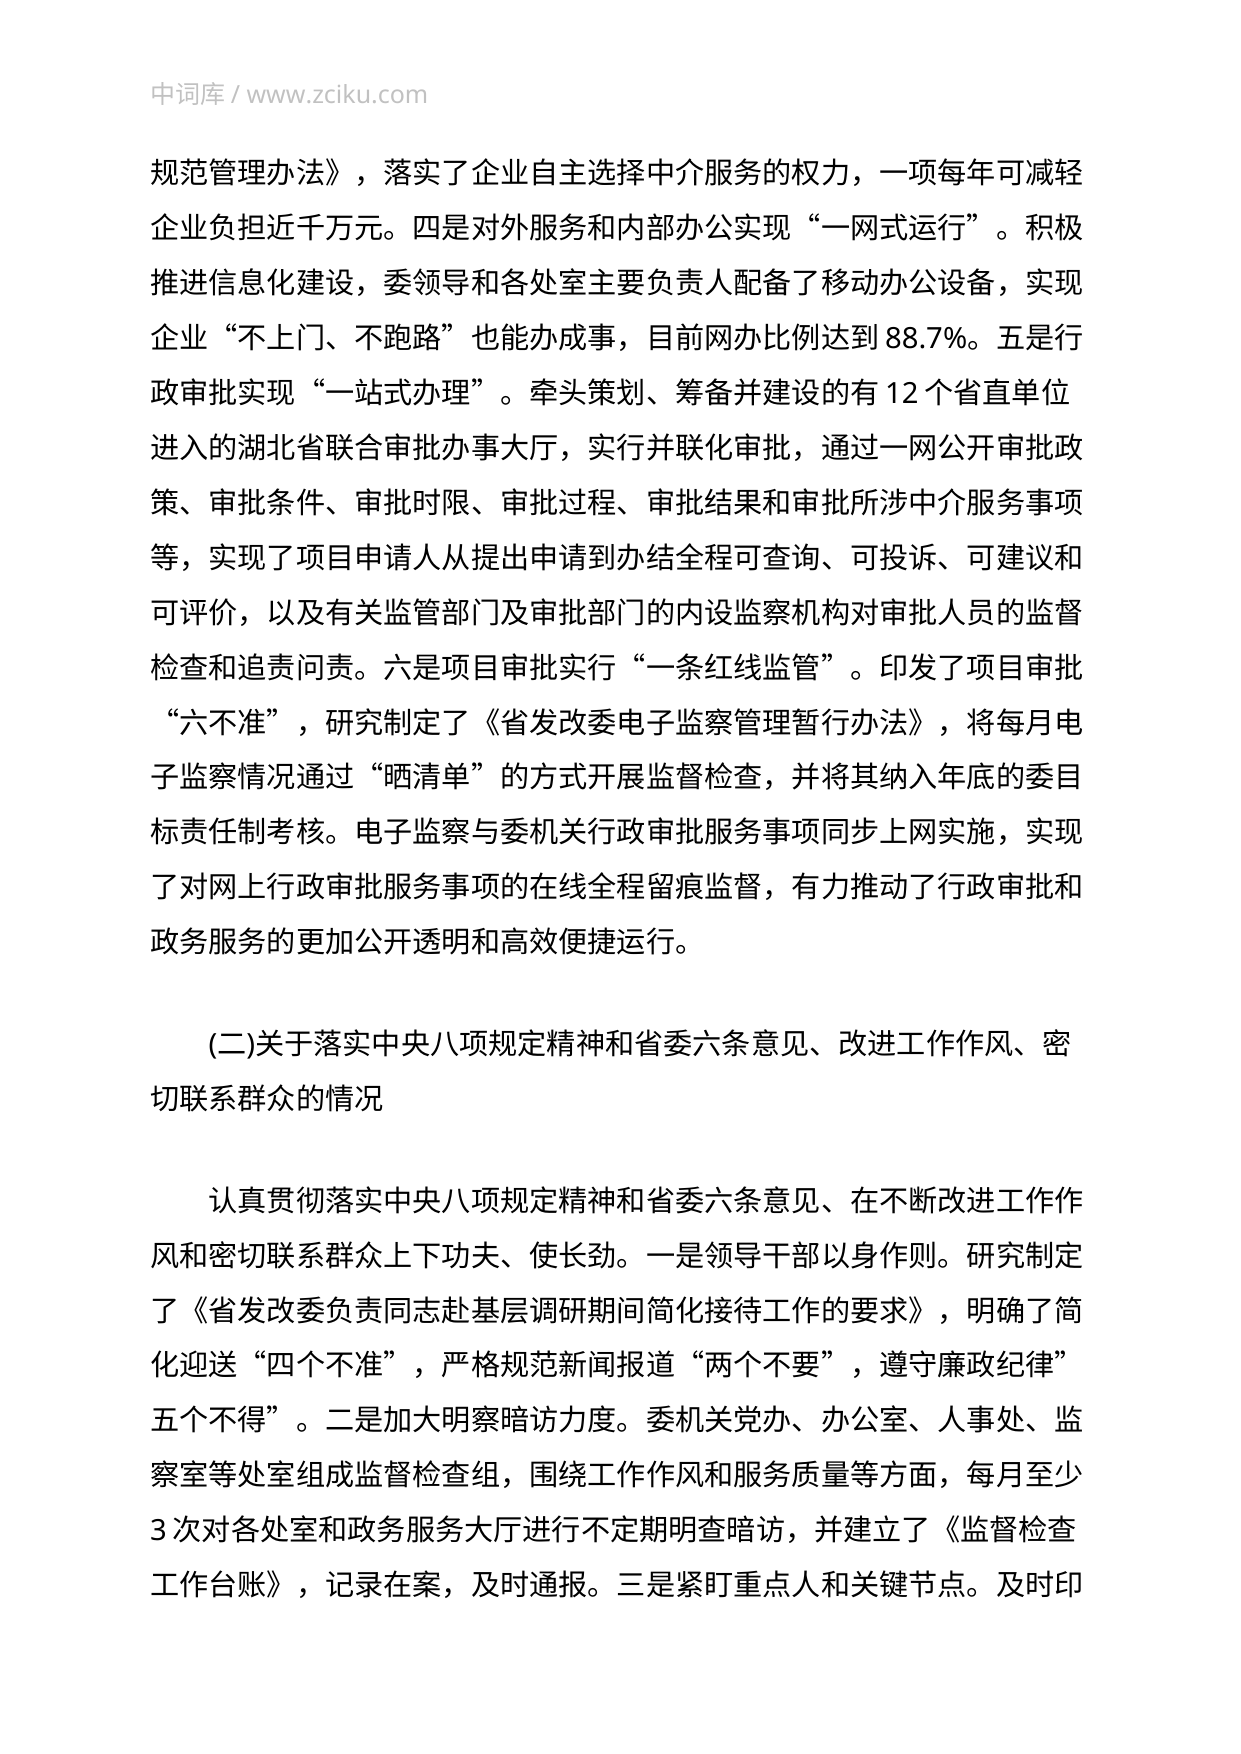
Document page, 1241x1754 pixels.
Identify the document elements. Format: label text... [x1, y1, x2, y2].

text (二)关于落实中央八项规定精神和省委六条意见、改进工作作风、密切联系群众的情况 [150, 1021, 1090, 1118]
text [150, 1177, 1090, 1604]
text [150, 150, 1090, 961]
